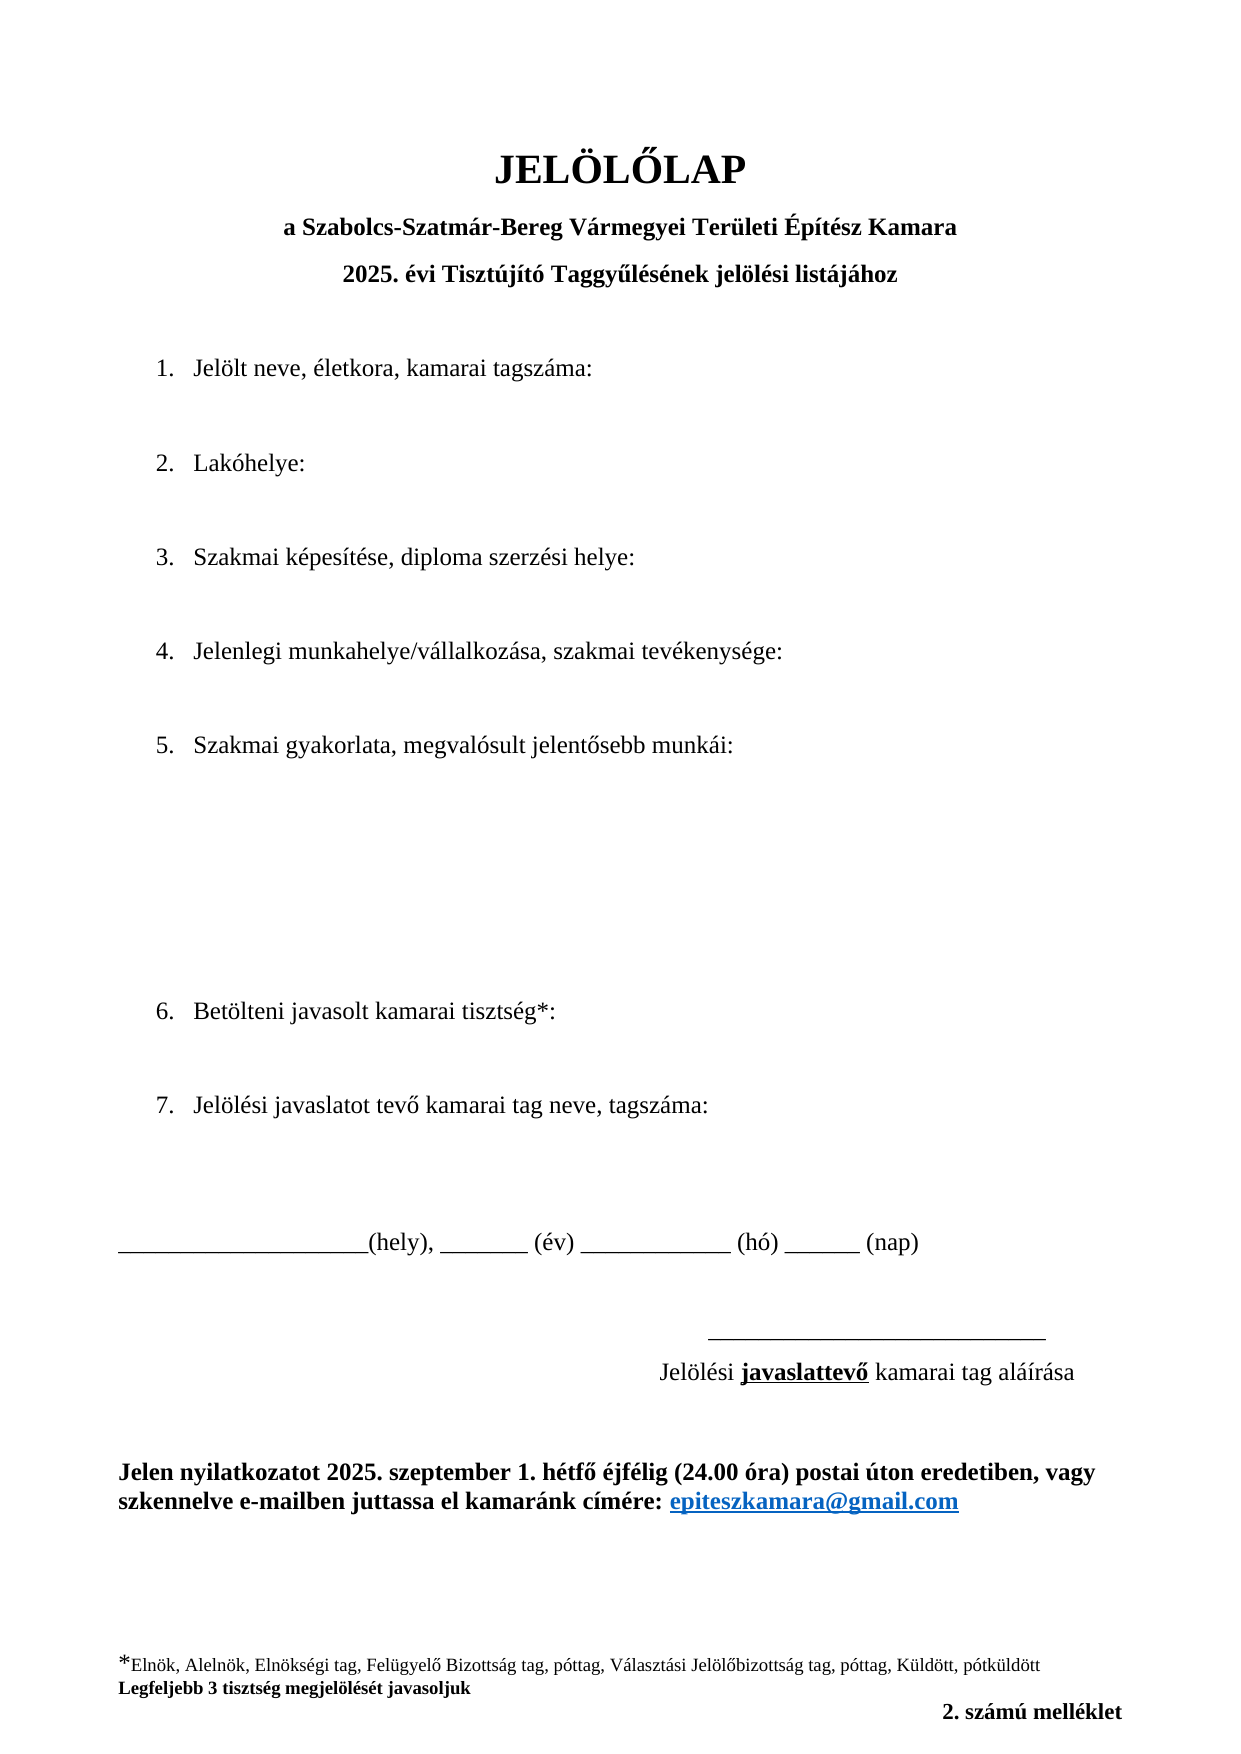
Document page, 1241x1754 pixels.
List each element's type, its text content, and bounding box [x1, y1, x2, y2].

text ____________________(hely), _______ (év) ____________ (hó) ______ (nap) [118, 1227, 1122, 1256]
text Jelölési javaslattevő kamarai tag aláírása [118, 1357, 1122, 1386]
list Szakmai képesítése, diploma szerzési helye: [156, 542, 1122, 571]
list Lakóhelye: [156, 448, 1122, 476]
text a Szabolcs-Szatmár-Bereg Vármegyei Területi Építész Kamara [118, 212, 1122, 241]
list Szakmai gyakorlata, megvalósult jelentősebb munkái: [156, 730, 1122, 759]
list Jelölt neve, életkora, kamarai tagszáma: [156, 353, 1122, 382]
text ___________________________ [118, 1314, 1122, 1342]
text Jelen nyilatkozatot 2025. szeptember 1. hétfő éjfélig (24.00 óra) postai úton eredetiben, vagy szkennelve e-mailben juttassa el kamaránk címére: epiteszkamara@gmail.com [118, 1457, 1122, 1515]
list Jelölési javaslatot tevő kamarai tag neve, tagszáma: [156, 1090, 1122, 1119]
list Jelenlegi munkahelye/vállalkozása, szakmai tevékenysége: [156, 636, 1122, 665]
text JELÖLŐLAP [118, 145, 1122, 193]
list Betölteni javasolt kamarai tisztség*: [156, 996, 1122, 1025]
text 2025. évi Tisztújító Taggyűlésének jelölési listájához [118, 259, 1122, 288]
